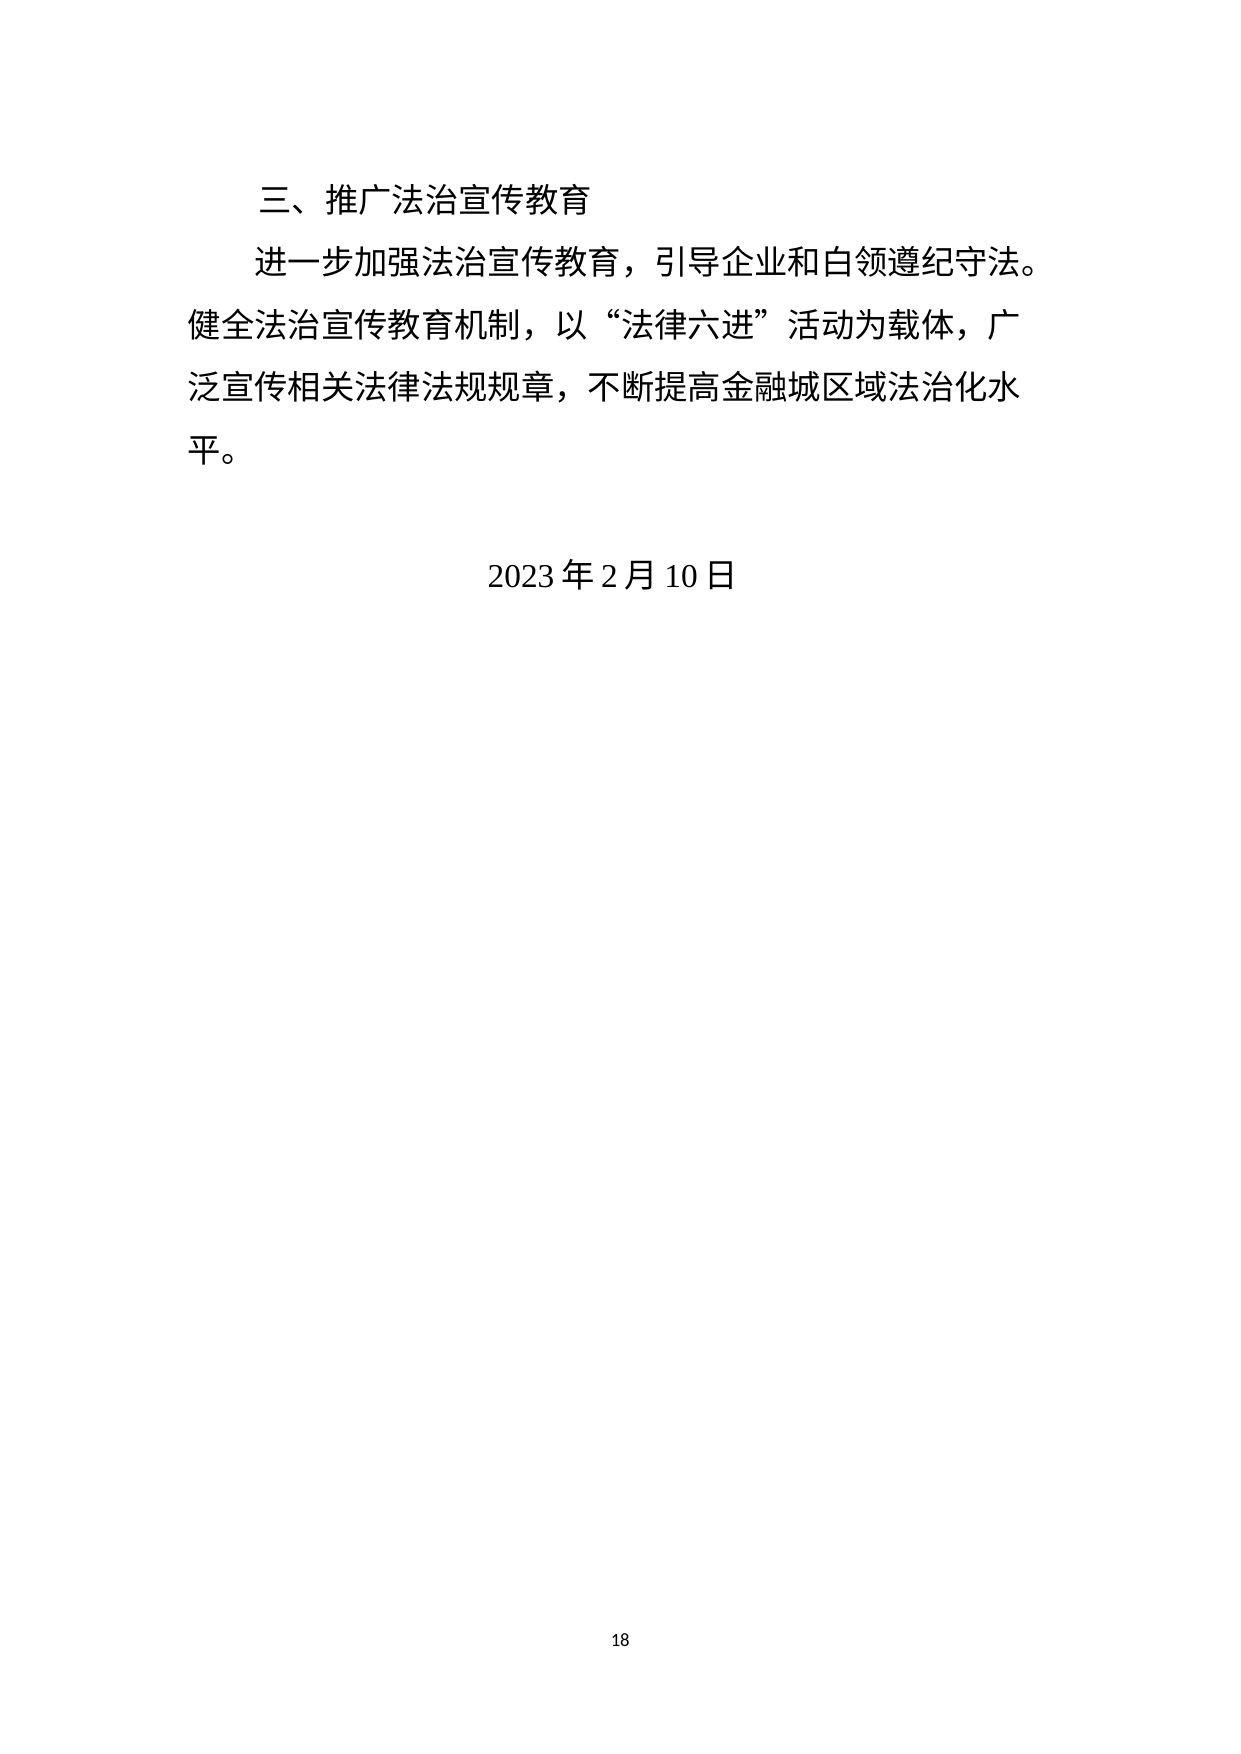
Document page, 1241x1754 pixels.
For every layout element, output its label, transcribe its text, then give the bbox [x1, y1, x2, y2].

text 进一步加强法治宣传教育，引导企业和白领遵纪守法。健全法治宣传教育机制，以“法律六进”活动为载体，广泛宣传相关法律法规规章，不断提高金融城区域法治化水平。 [187, 224, 1053, 474]
text 三、推广法治宣传教育 [187, 162, 1053, 224]
text 2023年2月10日 [187, 537, 1053, 599]
